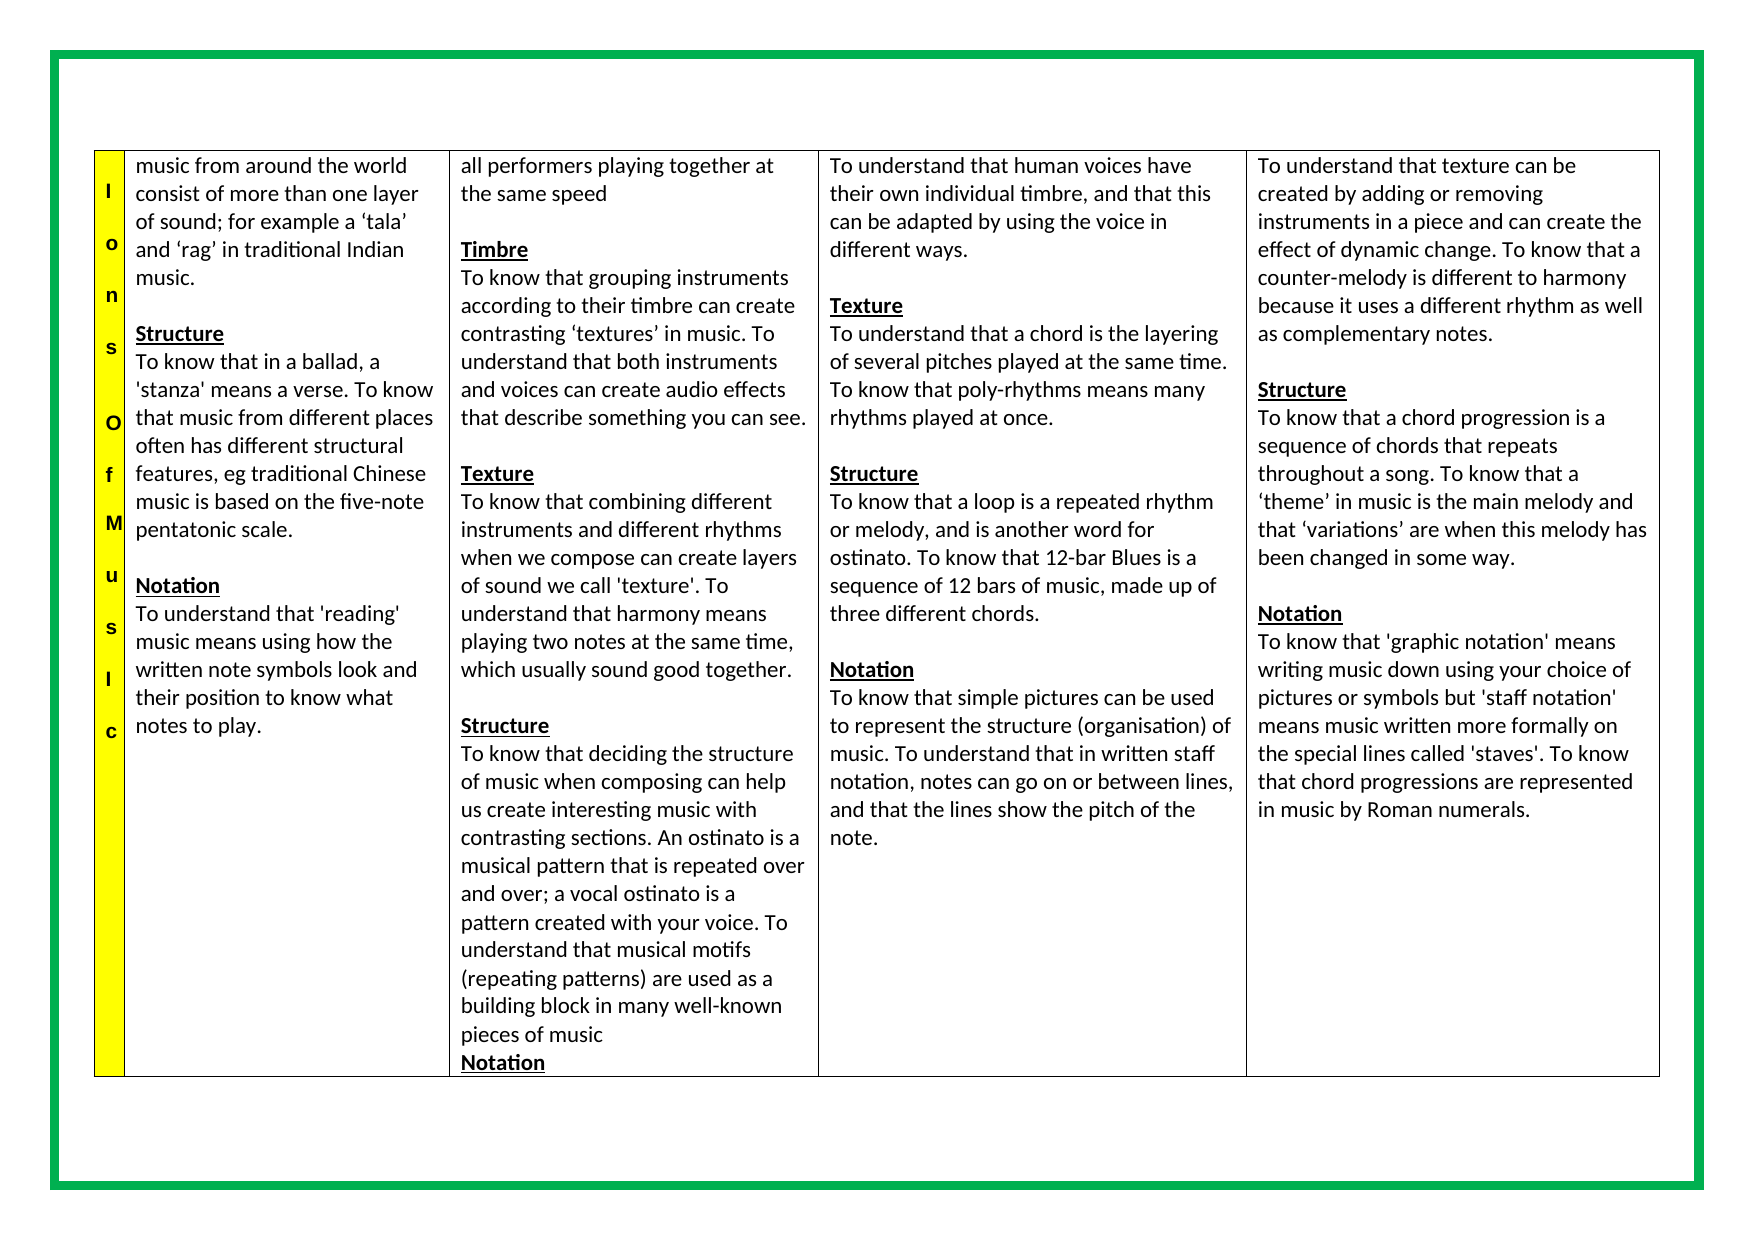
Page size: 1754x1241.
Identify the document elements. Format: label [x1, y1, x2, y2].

table_cell [125, 151, 449, 1076]
table_cell [819, 151, 1246, 1076]
table_cell [1247, 151, 1659, 1076]
table_cell [450, 151, 818, 1076]
table_cell [95, 151, 124, 1076]
